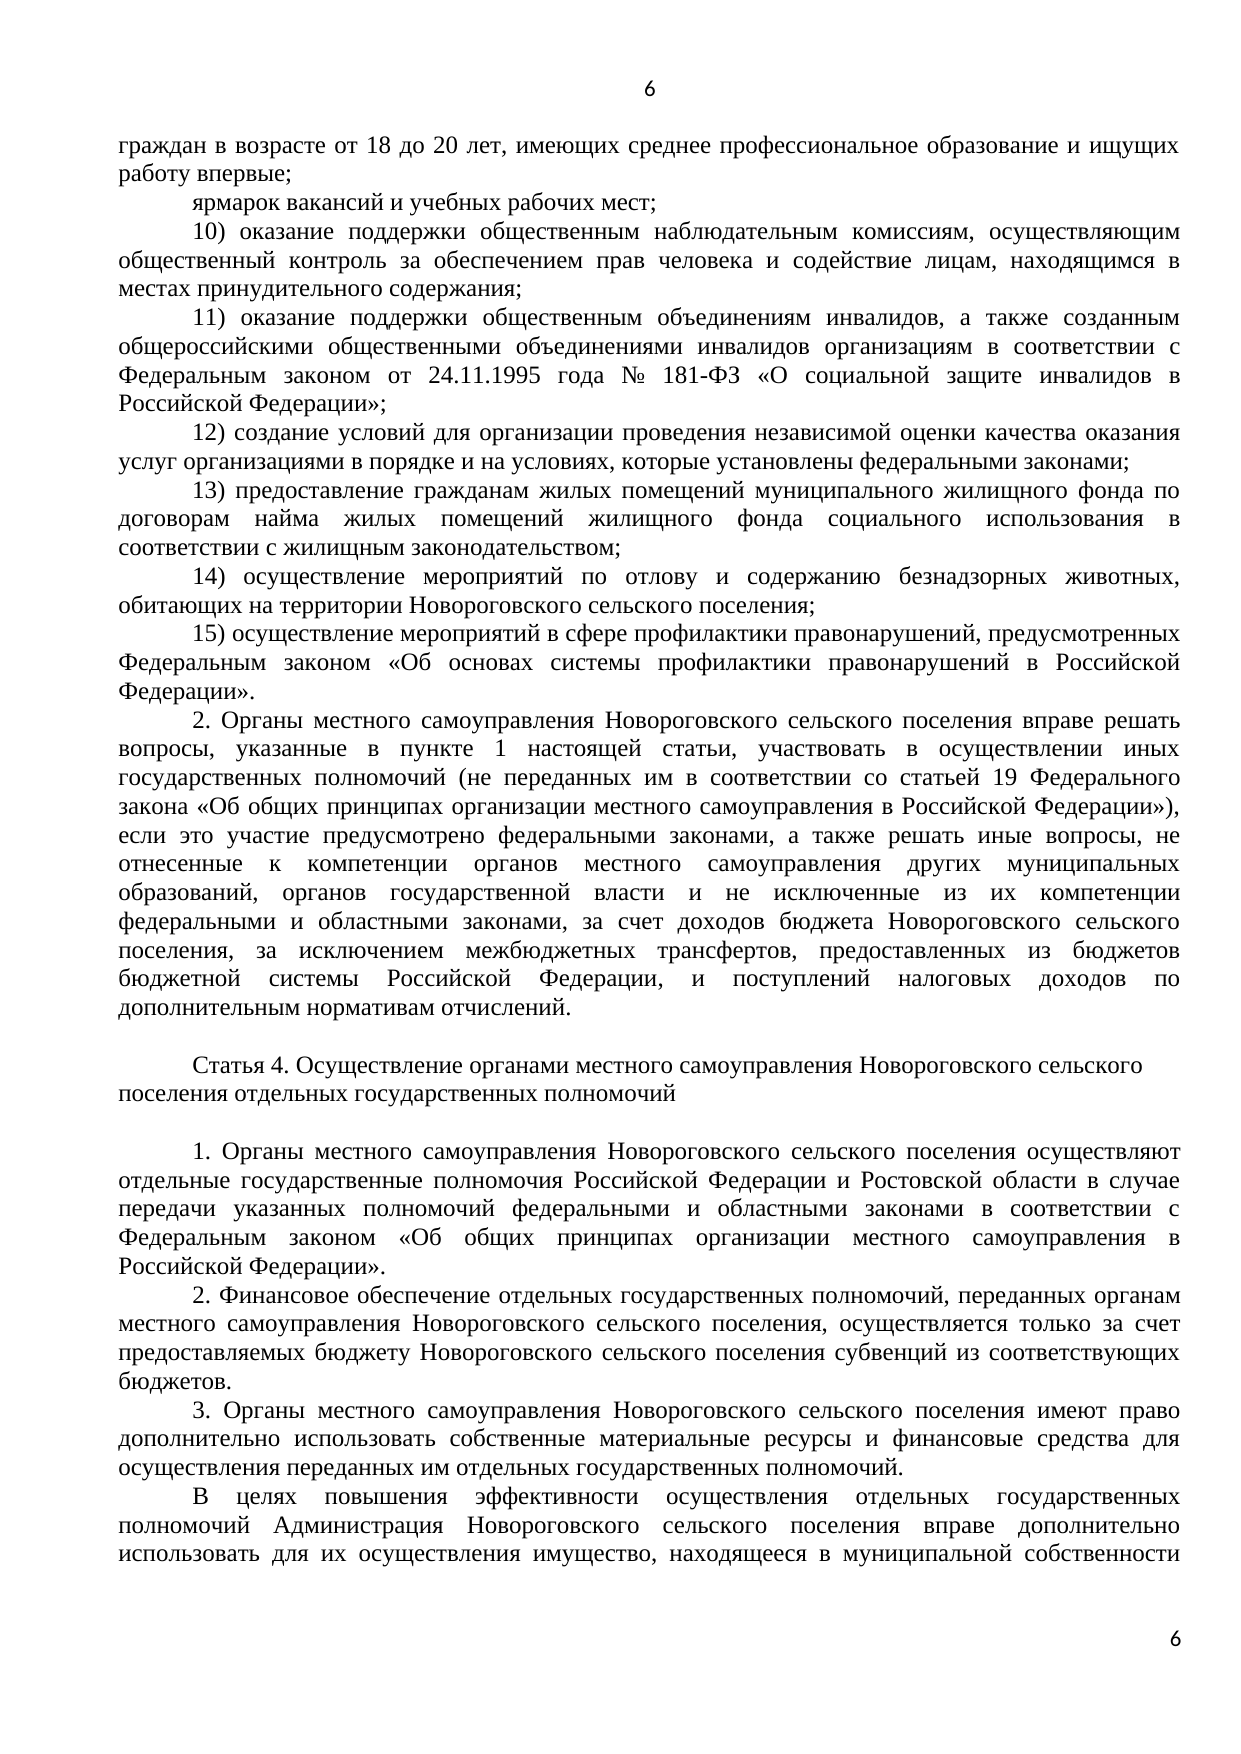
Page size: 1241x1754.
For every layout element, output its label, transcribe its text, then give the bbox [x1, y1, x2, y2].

text 14) осуществление мероприятий по отлову и содержанию безнадзорных животных, обитающих на территории Новороговского сельского поселения; [118, 561, 1181, 618]
text 11) оказание поддержки общественным объединениям инвалидов, а также созданным общероссийскими общественными объединениями инвалидов организациям в соответствии с Федеральным законом от 24.11.1995 года № 181-ФЗ «О социальной защите инвалидов в Российской Федерации»; [118, 302, 1181, 417]
text Статья 4. Осуществление органами местного самоуправления Новороговского сельского поселения отдельных государственных полномочий [118, 1050, 1181, 1107]
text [118, 130, 1181, 187]
text 3. Органы местного самоуправления Новороговского сельского поселения имеют право дополнительно использовать собственные материальные ресурсы и финансовые средства для осуществления переданных им отдельных государственных полномочий. [118, 1395, 1181, 1481]
text 1. Органы местного самоуправления Новороговского сельского поселения осуществляют отдельные государственные полномочия Российской Федерации и Ростовской области в случае передачи указанных полномочий федеральными и областными законами в соответствии с Федеральным законом «Об общих принципах организации местного самоуправления в Российской Федерации». [118, 1136, 1181, 1280]
text ярмарок вакансий и учебных рабочих мест; [118, 187, 1181, 216]
text 10) оказание поддержки общественным наблюдательным комиссиям, осуществляющим общественный контроль за обеспечением прав человека и содействие лицам, находящимся в местах принудительного содержания; [118, 216, 1181, 302]
text 12) создание условий для организации проведения независимой оценки качества оказания услуг организациями в порядке и на условиях, которые установлены федеральными законами; [118, 417, 1181, 475]
text 2. Органы местного самоуправления Новороговского сельского поселения вправе решать вопросы, указанные в пункте 1 настоящей статьи, участвовать в осуществлении иных государственных полномочий (не переданных им в соответствии со статьей 19 Федерального закона «Об общих принципах организации местного самоуправления в Российской Федерации»), если это участие предусмотрено федеральными законами, а также решать иные вопросы, не отнесенные к компетенции органов местного самоуправления других муниципальных образований, органов государственной власти и не исключенные из их компетенции федеральными и областными законами, за счет доходов бюджета Новороговского сельского поселения, за исключением межбюджетных трансфертов, предоставленных из бюджетов бюджетной системы Российской Федерации, и поступлений налоговых доходов по дополнительным нормативам отчислений. [118, 705, 1181, 1021]
text 15) осуществление мероприятий в сфере профилактики правонарушений, предусмотренных Федеральным законом «Об основах системы профилактики правонарушений в Российской Федерации». [118, 618, 1181, 705]
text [118, 1481, 1181, 1567]
text 2. Финансовое обеспечение отдельных государственных полномочий, переданных органам местного самоуправления Новороговского сельского поселения, осуществляется только за счет предоставляемых бюджету Новороговского сельского поселения субвенций из соответствующих бюджетов. [118, 1280, 1181, 1395]
text 13) предоставление гражданам жилых помещений муниципального жилищного фонда по договорам найма жилых помещений жилищного фонда социального использования в соответствии с жилищным законодательством; [118, 475, 1181, 561]
